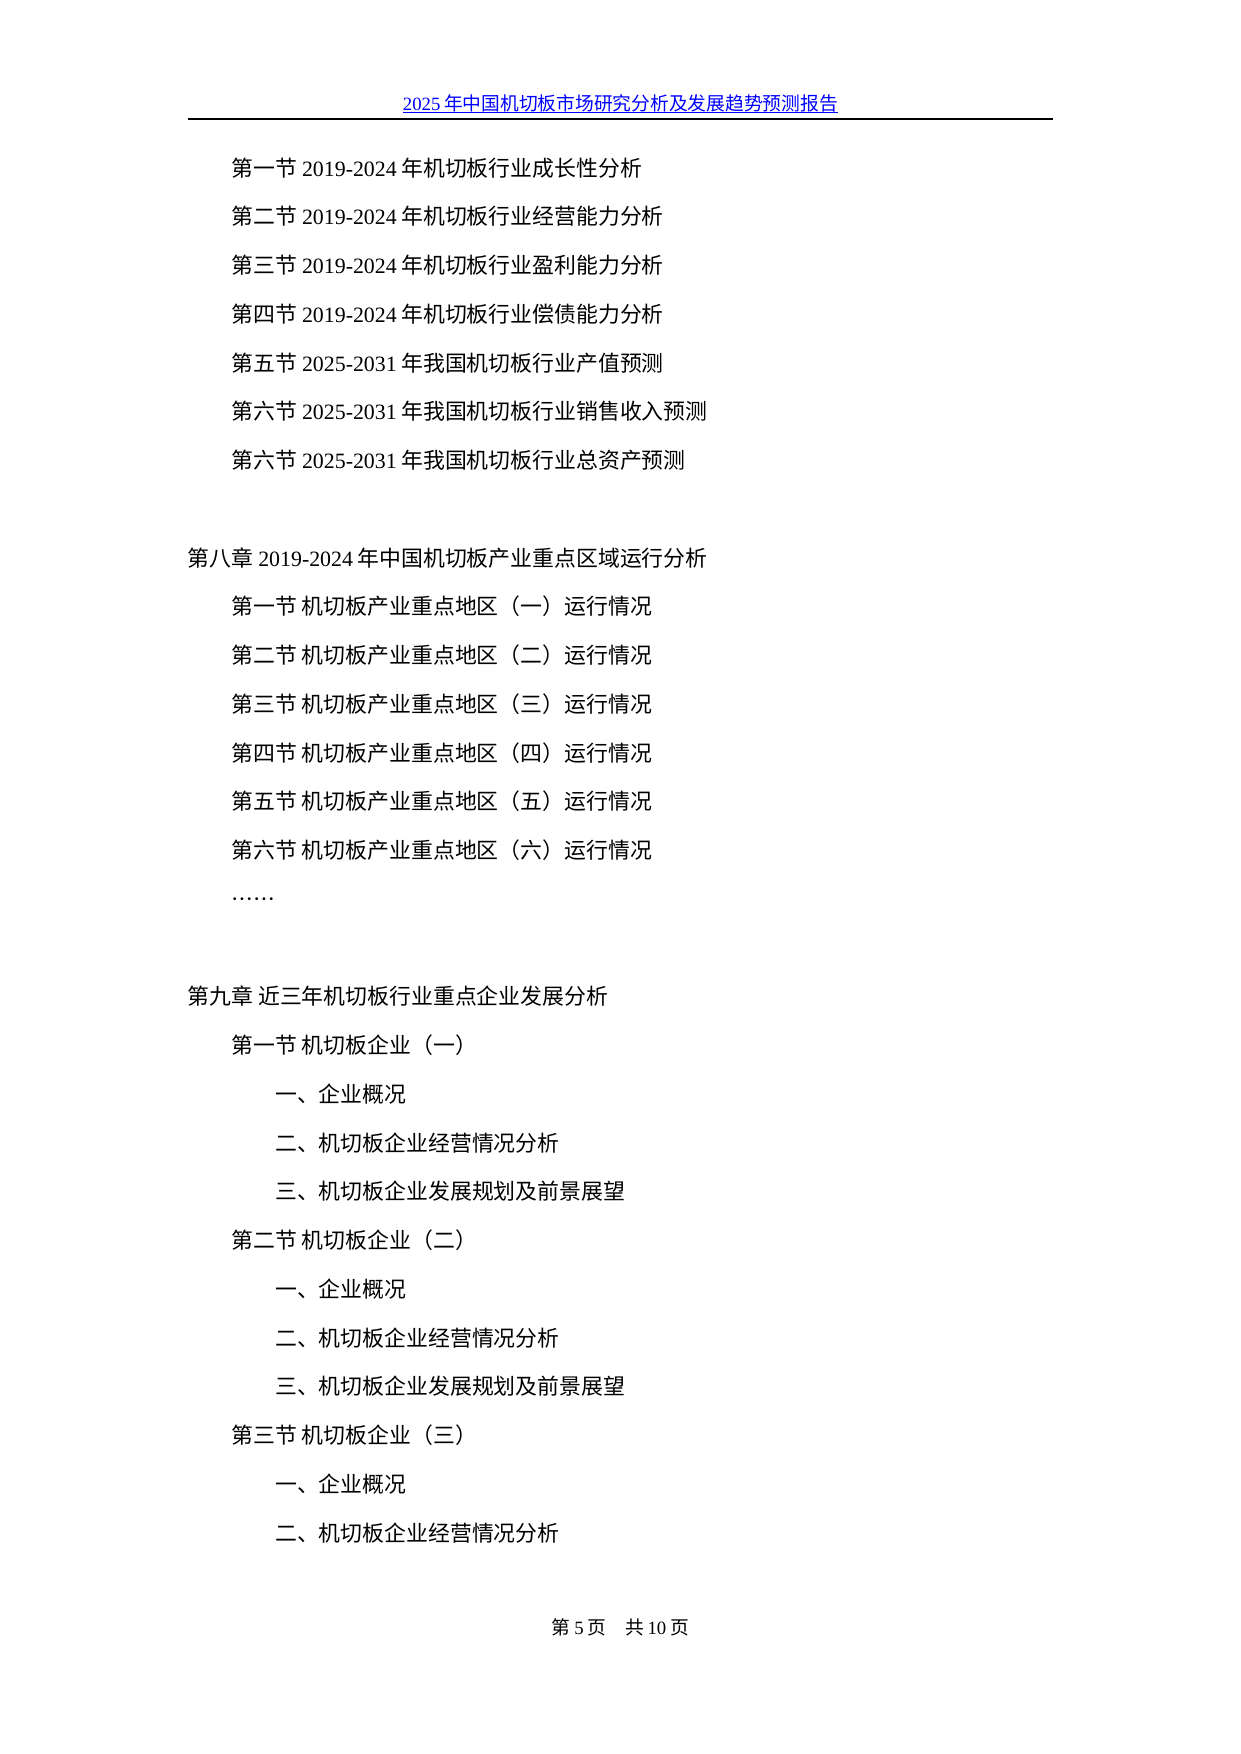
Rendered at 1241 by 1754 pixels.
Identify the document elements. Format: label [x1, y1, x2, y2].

text [187, 150, 1053, 1548]
